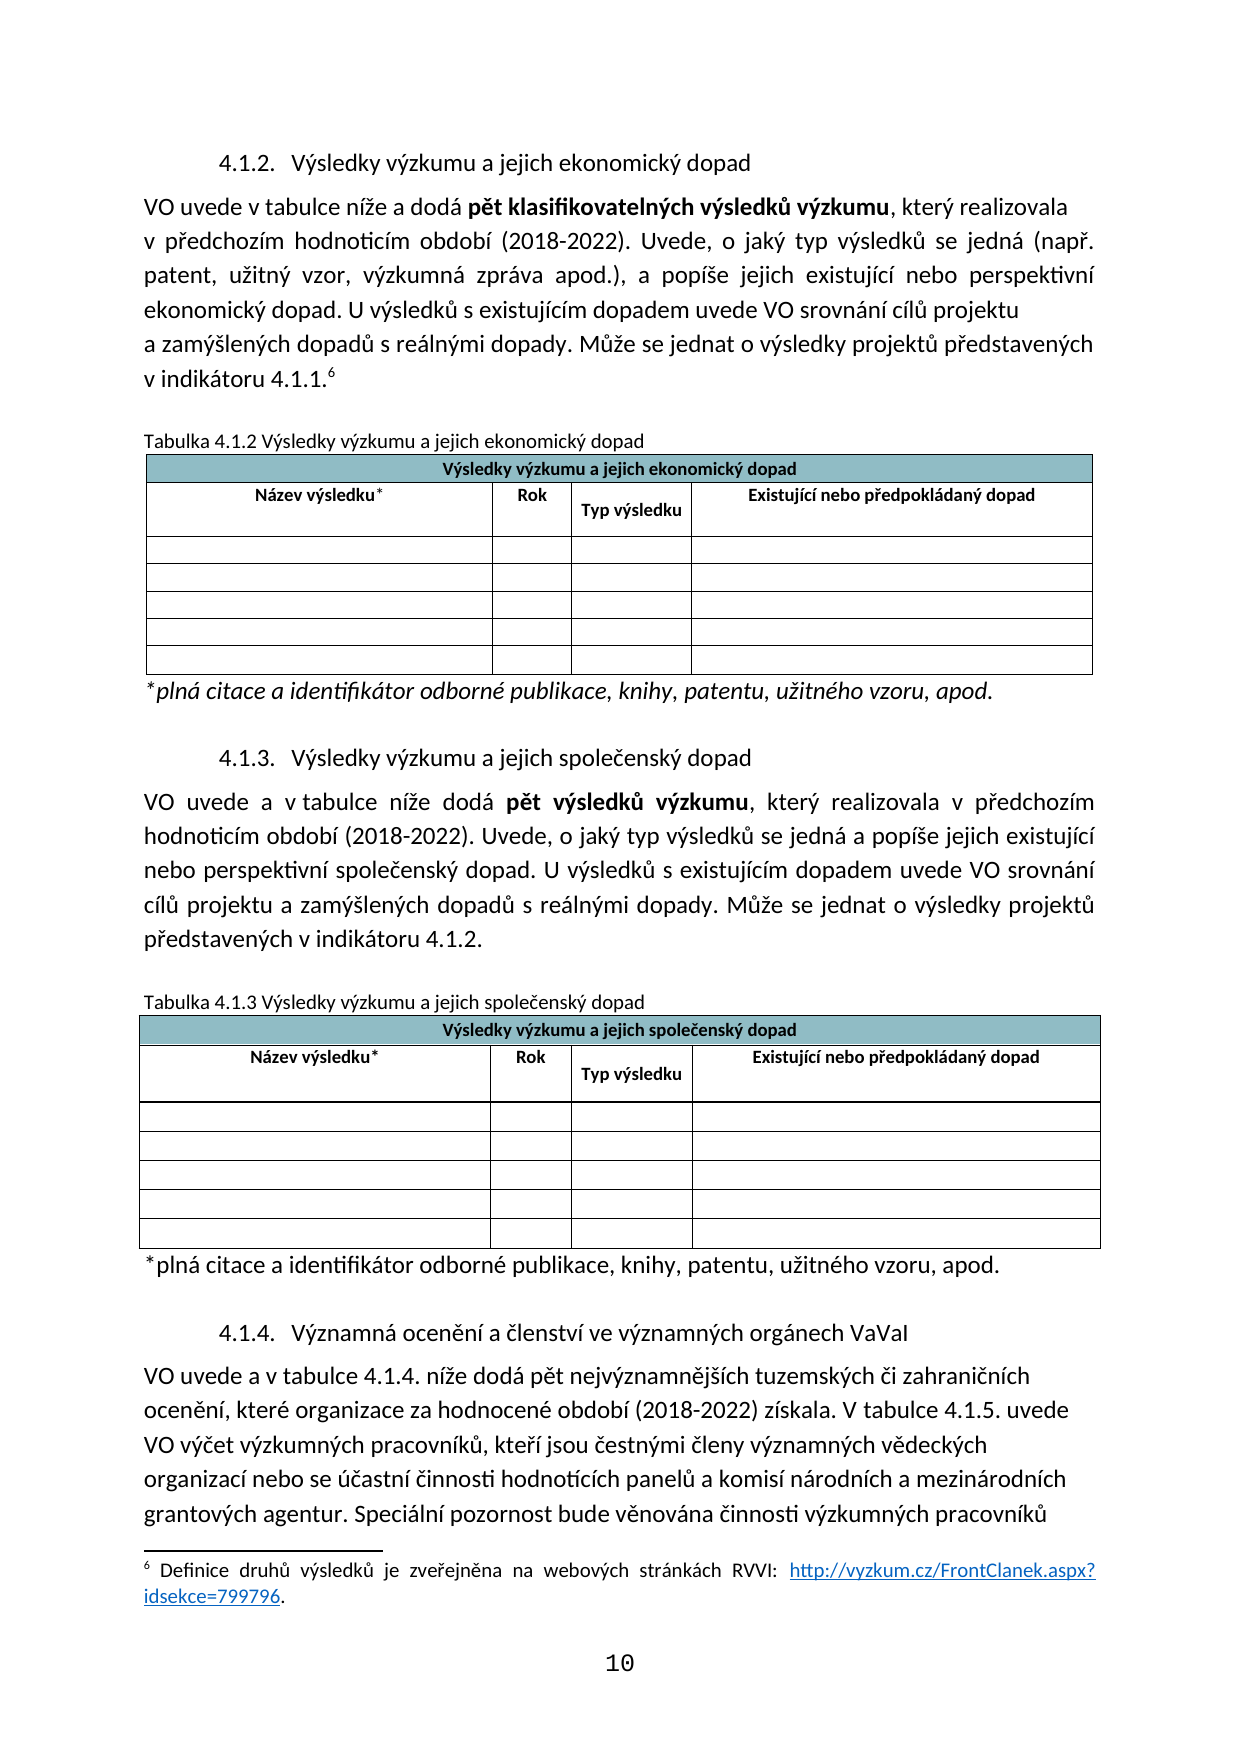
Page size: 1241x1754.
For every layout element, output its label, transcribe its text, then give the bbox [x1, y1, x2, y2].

table_cell [147, 537, 492, 563]
subtitle Výsledky výzkumu a jejich ekonomický dopad [219, 148, 1096, 178]
table_cell [693, 1132, 1100, 1160]
table_cell [147, 646, 492, 674]
text Tabulka 4.1.2 Výsledky výzkumu a jejich ekonomický dopad [144, 429, 1096, 454]
table_cell [493, 537, 571, 563]
table_cell [140, 1219, 490, 1248]
table_cell [572, 646, 691, 674]
table_cell [693, 1190, 1100, 1218]
text *plná citace a identifikátor odborné publikace, knihy, patentu, užitného vzoru, apod. [144, 675, 1096, 705]
table_cell [692, 646, 1092, 674]
table_header Výsledky výzkumu a jejich ekonomický dopad [147, 455, 1092, 482]
table_cell [572, 619, 691, 645]
table_cell [493, 564, 571, 591]
table_cell [140, 1103, 490, 1131]
table_cell [572, 1132, 692, 1160]
table_cell [147, 592, 492, 618]
table_cell [572, 564, 691, 591]
table_cell [572, 1190, 692, 1218]
table_cell Existující nebo předpokládaný dopad [692, 483, 1092, 536]
table_cell [147, 564, 492, 591]
text Tabulka 4.1.3 Výsledky výzkumu a jejich společenský dopad [144, 989, 1096, 1015]
table_header Výsledky výzkumu a jejich společenský dopad [140, 1016, 1100, 1044]
table_cell [572, 537, 691, 563]
table_cell [491, 1161, 571, 1188]
table_cell [491, 1219, 571, 1248]
subtitle Výsledky výzkumu a jejich společenský dopad [219, 743, 1096, 773]
table_cell Typ výsledku [572, 1046, 692, 1101]
text VO uvede v tabulce níže a dodá pět klasifikovatelných výsledků výzkumu, který realizovala v předchozím hodnoticím období (2018-2022). Uvede, o jaký typ výsledků se jedná (např. patent, užitný vzor, výzkumná zpráva apod.), a popíše jejich existující nebo perspektivní ekonomický dopad. U výsledků s existujícím dopadem uvede VO srovnání cílů projektu a zamýšlených dopadů s reálnými dopady. Může se jednat o výsledky projektů představených v indikátoru 4.1.1. [144, 191, 1096, 393]
table_cell [491, 1103, 571, 1131]
table_cell Typ výsledku [572, 483, 691, 536]
table_cell [693, 1219, 1100, 1248]
table_cell [572, 1103, 692, 1131]
table_cell Rok [493, 483, 571, 536]
table_cell [572, 1219, 692, 1248]
table_cell [493, 646, 571, 674]
text VO uvede a v tabulce níže dodá pět výsledků výzkumu, který realizovala v předchozím hodnoticím období (2018-2022). Uvede, o jaký typ výsledků se jedná a popíše jejich existující nebo perspektivní společenský dopad. U výsledků s existujícím dopadem uvede VO srovnání cílů projektu a zamýšlených dopadů s reálnými dopady. Může se jednat o výsledky projektů představených v indikátoru 4.1.2. [144, 786, 1096, 954]
table_cell Rok [491, 1046, 571, 1101]
table_cell [493, 592, 571, 618]
table_cell [692, 619, 1092, 645]
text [144, 1360, 1096, 1528]
table_cell [147, 619, 492, 645]
table_cell [692, 564, 1092, 591]
table_cell [693, 1161, 1100, 1188]
table_cell Existující nebo předpokládaný dopad [693, 1046, 1100, 1101]
table_cell [572, 592, 691, 618]
table_cell Název výsledku* [140, 1046, 490, 1101]
table_cell Název výsledku* [147, 483, 492, 536]
table_cell [692, 592, 1092, 618]
text *plná citace a identifikátor odborné publikace, knihy, patentu, užitného vzoru, apod. [144, 1249, 1096, 1279]
table_cell [491, 1190, 571, 1218]
table_cell [140, 1190, 490, 1218]
table_cell [693, 1103, 1100, 1131]
table_cell [140, 1161, 490, 1188]
table_cell [140, 1132, 490, 1160]
subtitle Významná ocenění a členství ve významných orgánech VaVaI [219, 1317, 1096, 1347]
table_cell [692, 537, 1092, 563]
table_cell [493, 619, 571, 645]
table_cell [491, 1132, 571, 1160]
table_cell [572, 1161, 692, 1188]
